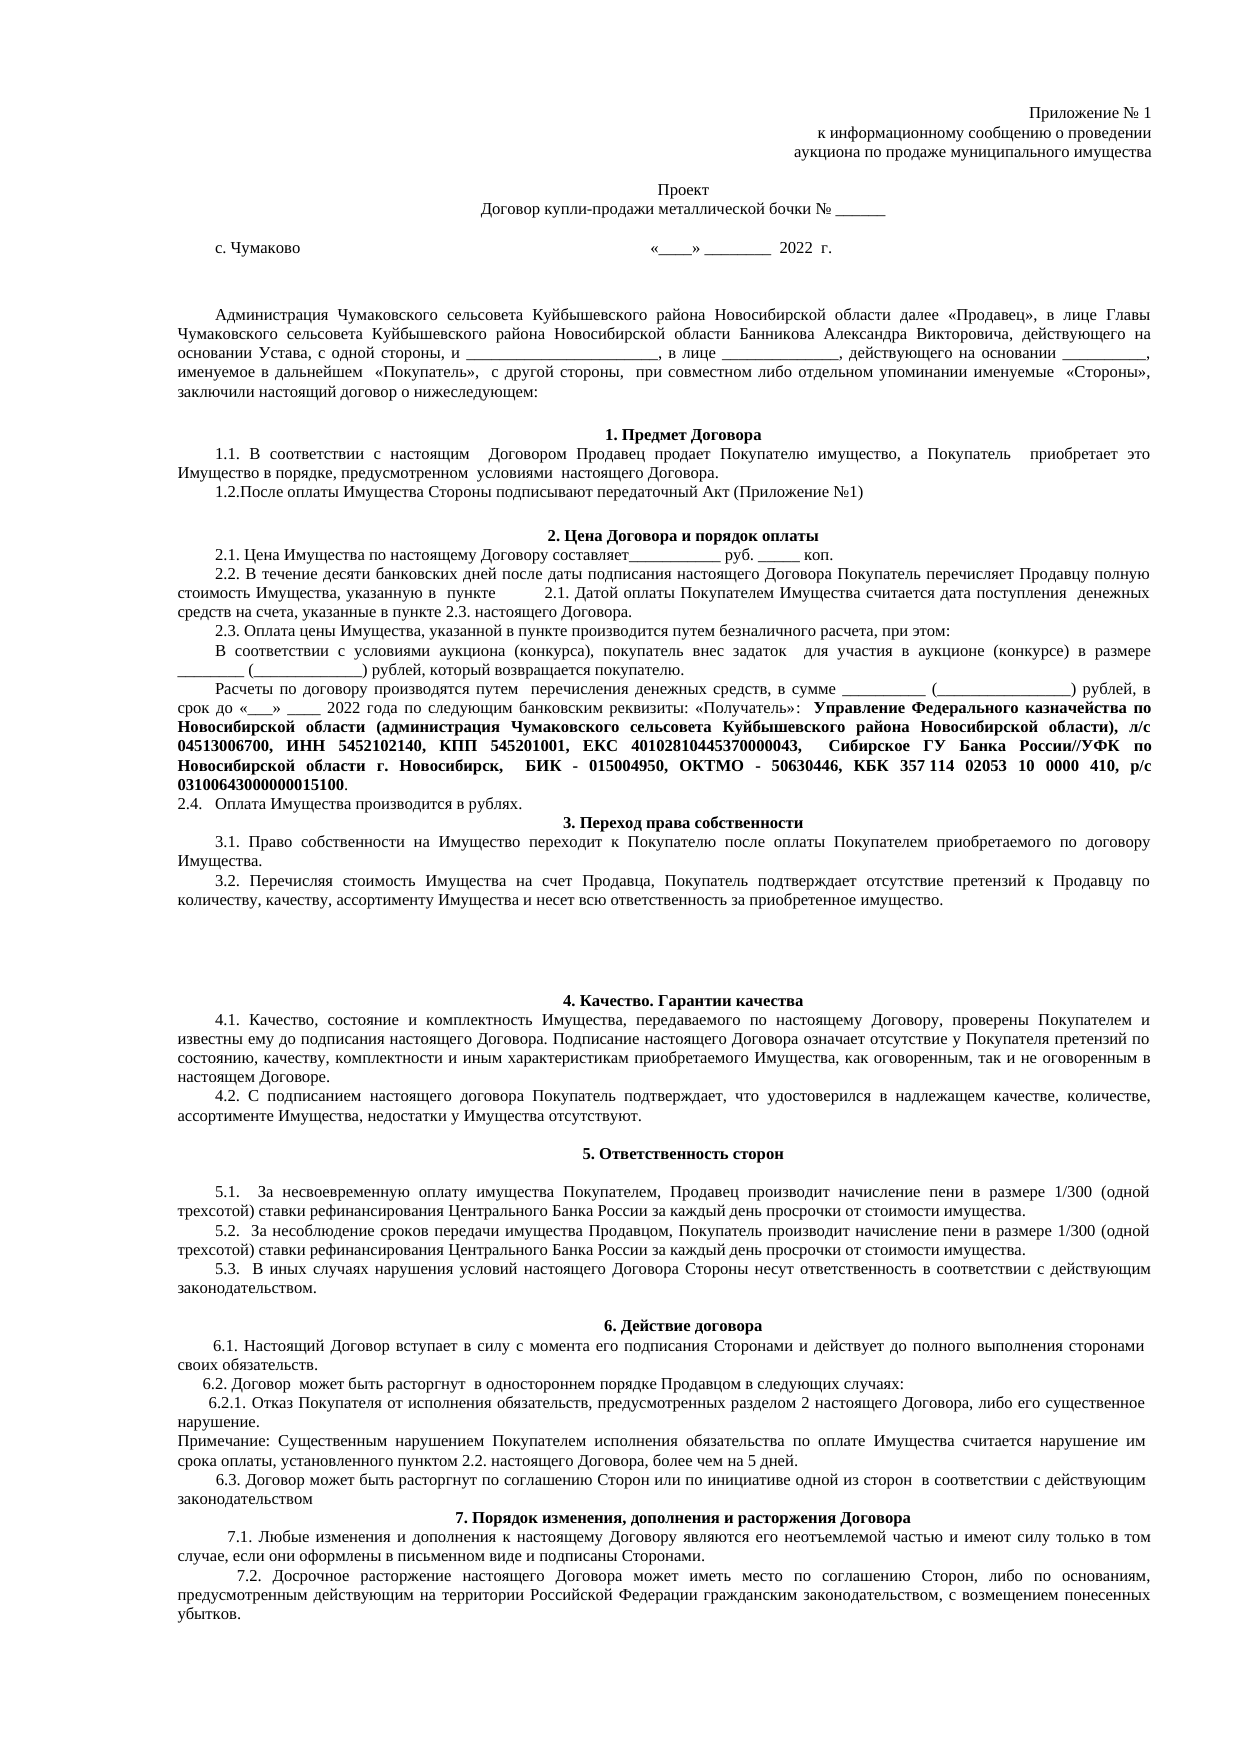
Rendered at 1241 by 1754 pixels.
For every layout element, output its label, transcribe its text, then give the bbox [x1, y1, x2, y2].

text 2. Цена Договора и порядок оплаты [177, 525, 1152, 544]
text 1. Предмет Договора [177, 425, 1152, 444]
text 3.1. Право собственности на Имущество переходит к Покупателю после оплаты Покупателем приобретаемого по договору Имущества. [177, 832, 1152, 870]
text 4.2. С подписанием настоящего договора Покупатель подтверждает, что удостоверился в надлежащем качестве, количестве, ассортименте Имущества, недостатки у Имущества отсутствуют. [177, 1086, 1152, 1124]
text к информационному сообщению о проведении [753, 122, 1152, 142]
text Приложение № 1 [177, 103, 1152, 122]
text 6. Действие договора [177, 1316, 1152, 1335]
text 5.3. В иных случаях нарушения условий настоящего Договора Стороны несут ответственность в соответствии с действующим законодательством. [177, 1259, 1152, 1297]
text 2.2. В течение десяти банковских дней после даты подписания настоящего Договора Покупатель перечисляет Продавцу полную стоимость Имущества, указанную в пункте 2.1. Датой оплаты Покупателем Имущества считается дата поступления денежных средств на счета, указанные в пункте 2.3. настоящего Договора. [177, 564, 1152, 621]
text В соответствии с условиями аукциона (конкурса), покупатель внес задаток для участия в аукционе (конкурсе) в размере ________ (_____________) рублей, который возвращается покупателю. [177, 640, 1152, 679]
text 5.1. За несвоевременную оплату имущества Покупателем, Продавец производит начисление пени в размере 1/300 (одной трехсотой) ставки рефинансирования Центрального Банка России за каждый день просрочки от стоимости имущества. [177, 1182, 1152, 1220]
text 2.4. Оплата Имущества производится в рублях. [177, 794, 1152, 813]
text 4.1. Качество, состояние и комплектность Имущества, передаваемого по настоящему Договору, проверены Покупателем и известны ему до подписания настоящего Договора. Подписание настоящего Договора означает отсутствие у Покупателя претензий по состоянию, качеству, комплектности и иным характеристикам приобретаемого Имущества, как оговоренным, так и не оговоренным в настоящем Договоре. [177, 1009, 1152, 1086]
text Примечание: Существенным нарушением Покупателем исполнения обязательства по оплате Имущества считается нарушение им срока оплаты, установленного пунктом 2.2. настоящего Договора, более чем на 5 дней. [177, 1431, 1147, 1469]
text 2.3. Оплата цены Имущества, указанной в пункте производится путем безналичного расчета, при этом: [177, 621, 1152, 640]
text 4. Качество. Гарантии качества [177, 990, 1152, 1009]
text с. Чумаково «____» ________ 2022 г. [177, 237, 1152, 257]
text 1.2.После оплаты Имущества Стороны подписывают передаточный Акт (Приложение №1) [177, 482, 1152, 501]
text 7.1. Любые изменения и дополнения к настоящему Договору являются его неотъемлемой частью и имеют силу только в том случае, если они оформлены в письменном виде и подписаны Сторонами. [177, 1527, 1152, 1565]
text Проект [177, 180, 1152, 199]
text 6.3. Договор может быть расторгнут по соглашению Сторон или по инициативе одной из сторон в соответствии с действующим законодательством [177, 1469, 1147, 1508]
text 5.2. За несоблюдение сроков передачи имущества Продавцом, Покупатель производит начисление пени в размере 1/300 (одной трехсотой) ставки рефинансирования Центрального Банка России за каждый день просрочки от стоимости имущества. [177, 1220, 1152, 1259]
text 7.2. Досрочное расторжение настоящего Договора может иметь место по соглашению Сторон, либо по основаниям, предусмотренным действующим на территории Российской Федерации гражданским законодательством, с возмещением понесенных убытков. [177, 1565, 1152, 1623]
text 6.2. Договор может быть расторгнут в одностороннем порядке Продавцом в следующих случаях: [177, 1374, 1147, 1393]
text Договор купли-продажи металлической бочки № ______ [177, 199, 1152, 218]
text 5. Ответственность сторон [177, 1144, 1152, 1163]
text 6.2.1. Отказ Покупателя от исполнения обязательств, предусмотренных разделом 2 настоящего Договора, либо его существенное нарушение. [177, 1393, 1147, 1431]
text 7. Порядок изменения, дополнения и расторжения Договора [177, 1508, 1152, 1527]
text Администрация Чумаковского сельсовета Куйбышевского района Новосибирской области далее «Продавец», в лице Главы Чумаковского сельсовета Куйбышевского района Новосибирской области Банникова Александра Викторовича, действующего на основании Устава, с одной стороны, и _______________________, в лице ______________, действующего на основании __________, именуемое в дальнейшем «Покупатель», с другой стороны, при совместном либо отдельном упоминании именуемые «Стороны», заключили настоящий договор о нижеследующем: [177, 305, 1152, 401]
text аукциона по продаже муниципального имущества [753, 142, 1152, 161]
text 6.1. Настоящий Договор вступает в силу с момента его подписания Сторонами и действует до полного выполнения сторонами своих обязательств. [177, 1335, 1147, 1374]
text Расчеты по договору производятся путем перечисления денежных средств, в сумме __________ (________________) рублей, в срок до «___» ____ 2022 года по следующим банковским реквизиты: «Получатель»: Управление Федерального казначейства по Новосибирской области (администрация Чумаковского сельсовета Куйбышевского района Новосибирской области), л/с 04513006700, ИНН 5452102140, КПП 545201001, ЕКС 40102810445370000043, Сибирское ГУ Банка России//УФК по Новосибирской области г. Новосибирск, БИК - 015004950, ОКТМО - 50630446, КБК 357 114 02053 10 0000 410, р/с 03100643000000015100. [177, 679, 1152, 794]
text 3.2. Перечисляя стоимость Имущества на счет Продавца, Покупатель подтверждает отсутствие претензий к Продавцу по количеству, качеству, ассортименту Имущества и несет всю ответственность за приобретенное имущество. [177, 870, 1152, 909]
text 2.1. Цена Имущества по настоящему Договору составляет___________ руб. _____ коп. [177, 544, 1152, 564]
text 1.1. В соответствии с настоящим Договором Продавец продает Покупателю имущество, а Покупатель приобретает это Имущество в порядке, предусмотренном условиями настоящего Договора. [177, 444, 1152, 482]
text 3. Переход права собственности [177, 813, 1152, 832]
